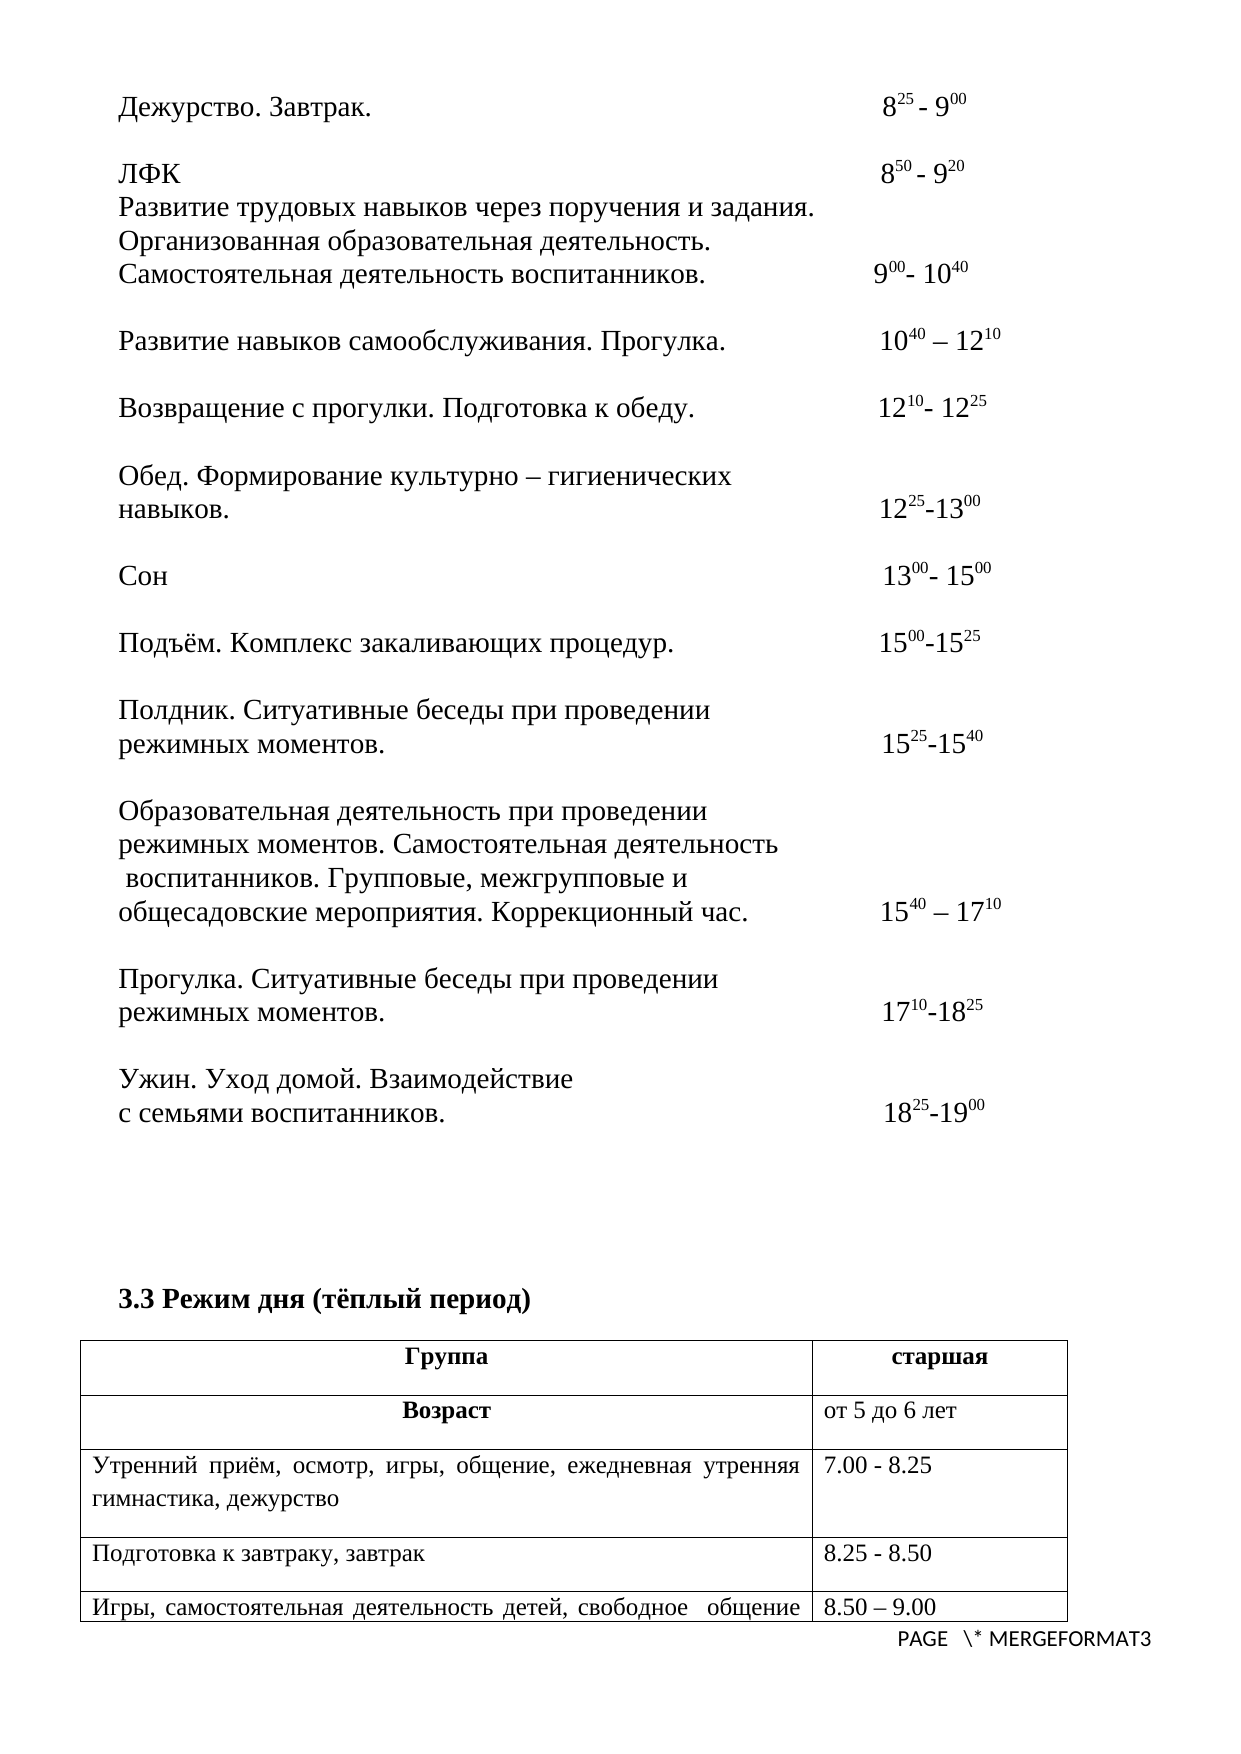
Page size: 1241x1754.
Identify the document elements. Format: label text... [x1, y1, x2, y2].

text Прогулка. Ситуативные беседы при проведении [118, 961, 1152, 994]
text режимных моментов. 1710-1825 [118, 994, 1152, 1028]
text с семьями воспитанников. 1825-1900 [118, 1095, 1152, 1128]
text Развитие навыков самообслуживания. Прогулка. 1040 – 1210 [118, 323, 1152, 357]
text режимных моментов. Самостоятельная деятельность [118, 827, 1152, 860]
text Обед. Формирование культурно – гигиенических [118, 458, 1152, 491]
table_header Группа [81, 1341, 812, 1394]
table_cell 8.50 – 9.00 [813, 1592, 1067, 1621]
text общесадовские мероприятия. Коррекционный час. 1540 – 1710 [118, 894, 1152, 927]
table_cell Подготовка к завтраку, завтрак [81, 1538, 812, 1591]
table_cell 7.00 - 8.25 [813, 1450, 1067, 1537]
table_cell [81, 1592, 812, 1621]
text Образовательная деятельность при проведении [118, 793, 1152, 827]
text режимных моментов. 1525-1540 [118, 726, 1152, 759]
text Ужин. Уход домой. Взаимодействие [118, 1061, 1152, 1095]
text Возвращение с прогулки. Подготовка к обеду. 1210- 1225 [118, 391, 1152, 424]
text Дежурство. Завтрак. 825 - 900 [118, 89, 1152, 122]
text Полдник. Ситуативные беседы при проведении [118, 692, 1152, 726]
table_cell Утренний приём, осмотр, игры, общение, ежедневная утренняя гимнастика, дежурство [81, 1450, 812, 1537]
table_header старшая [813, 1341, 1067, 1394]
text 3.3 Режим дня (тёплый период) [118, 1281, 1152, 1314]
table_cell 8.25 - 8.50 [813, 1538, 1067, 1591]
table_cell от 5 до 6 лет [813, 1396, 1067, 1449]
text Самостоятельная деятельность воспитанников. 900- 1040 [118, 256, 1152, 290]
text воспитанников. Групповые, межгрупповые и [118, 860, 1152, 894]
text навыков. 1225-1300 [118, 491, 1152, 525]
table_cell Возраст [81, 1396, 812, 1449]
text ЛФК 850 - 920 [118, 156, 1152, 189]
text Подъём. Комплекс закаливающих процедур. 1500-1525 [118, 625, 1152, 659]
text Сон 1300- 1500 [118, 558, 1152, 592]
text Организованная образовательная деятельность. [118, 223, 1152, 256]
text Развитие трудовых навыков через поручения и задания. [118, 189, 1152, 223]
